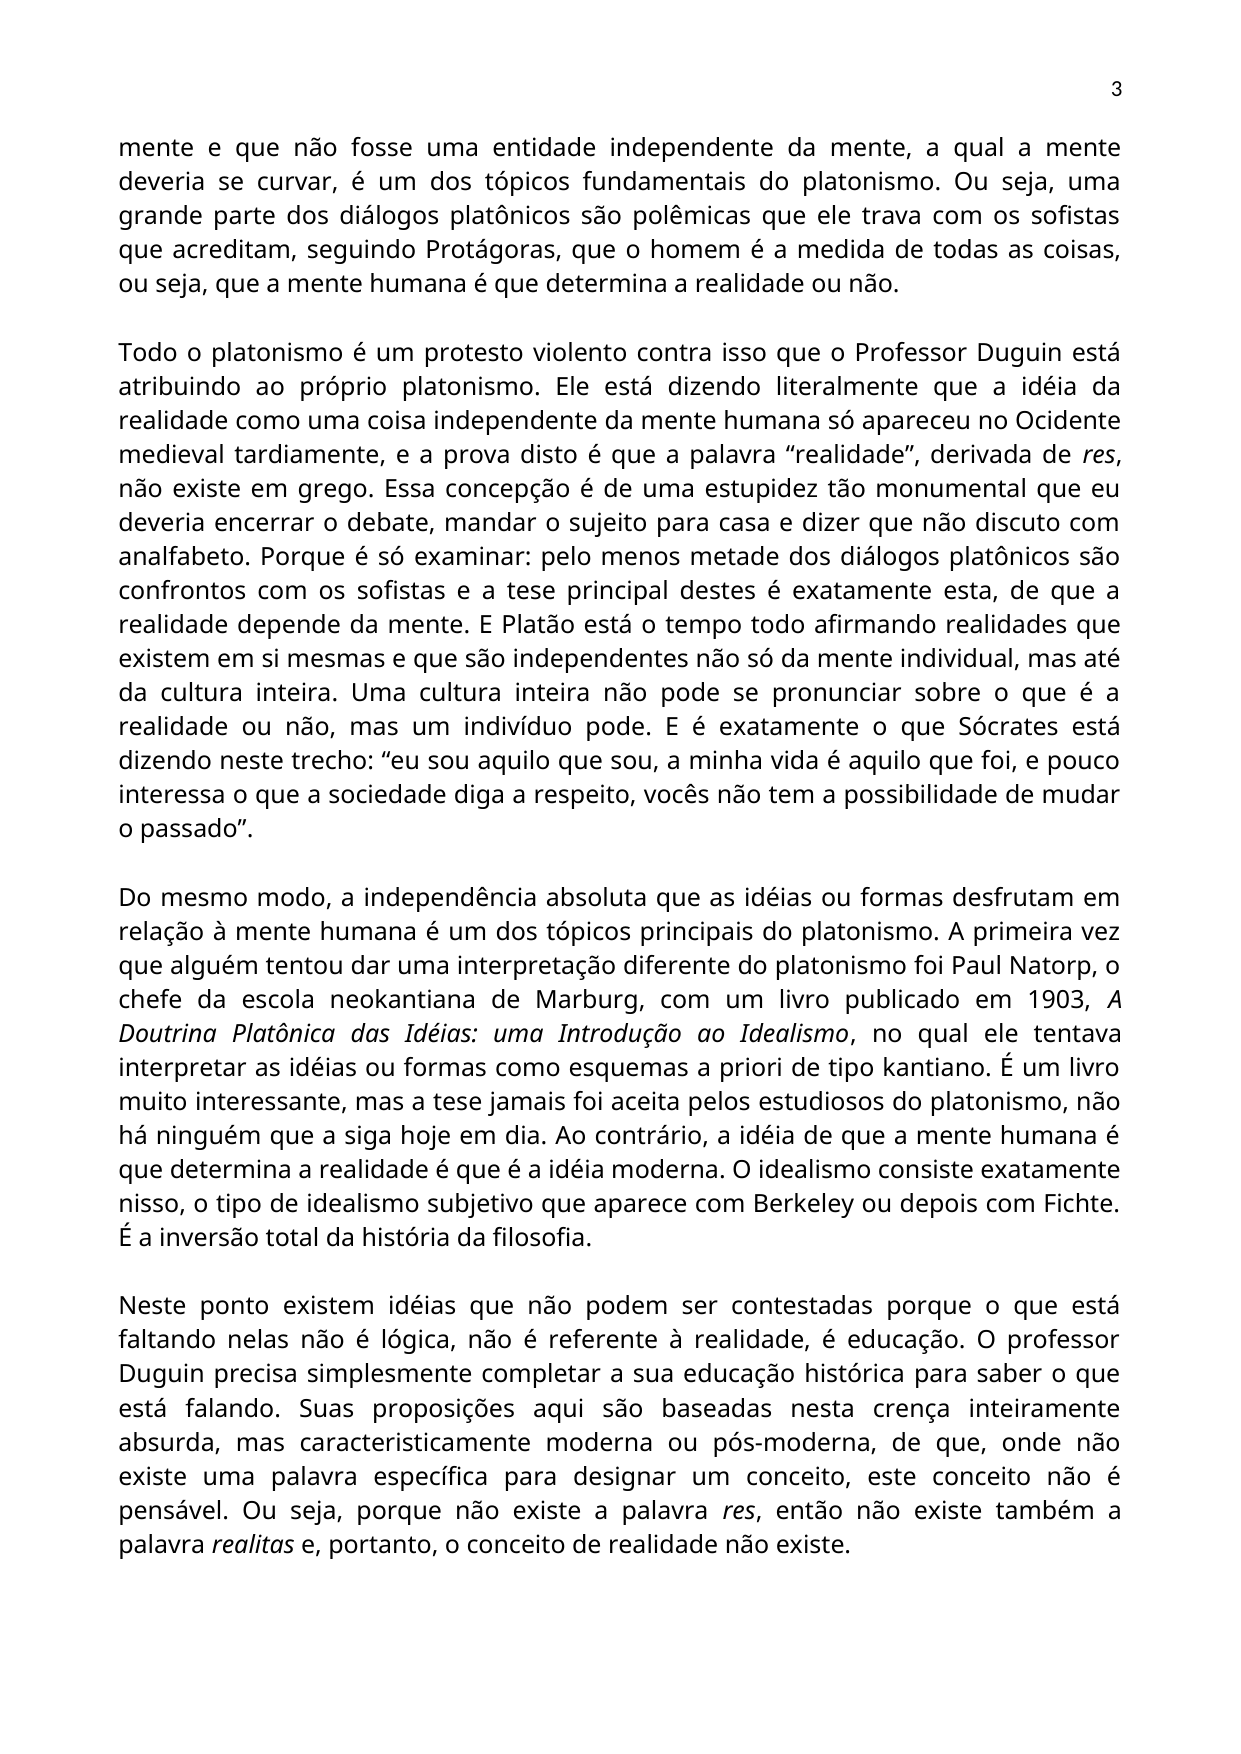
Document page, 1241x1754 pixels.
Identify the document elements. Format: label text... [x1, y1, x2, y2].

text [118, 130, 1122, 300]
text Todo o platonismo é um protesto violento contra isso que o Professor Duguin está atribuindo ao próprio platonismo. Ele está dizendo literalmente que a idéia da realidade como uma coisa independente da mente humana só apareceu no Ocidente medieval tardiamente, e a prova disto é que a palavra “realidade”, derivada de res, não existe em grego. Essa concepção é de uma estupidez tão monumental que eu deveria encerrar o debate, mandar o sujeito para casa e dizer que não discuto com analfabeto. Porque é só examinar: pelo menos metade dos diálogos platônicos são confrontos com os sofistas e a tese principal destes é exatamente esta, de que a realidade depende da mente. E Platão está o tempo todo afirmando realidades que existem em si mesmas e que são independentes não só da mente individual, mas até da cultura inteira. Uma cultura inteira não pode se pronunciar sobre o que é a realidade ou não, mas um indivíduo pode. E é exatamente o que Sócrates está dizendo neste trecho: “eu sou aquilo que sou, a minha vida é aquilo que foi, e pouco interessa o que a sociedade diga a respeito, vocês não tem a possibilidade de mudar o passado”. [118, 334, 1122, 845]
text Do mesmo modo, a independência absoluta que as idéias ou formas desfrutam em relação à mente humana é um dos tópicos principais do platonismo. A primeira vez que alguém tentou dar uma interpretação diferente do platonismo foi Paul Natorp, o chefe da escola neokantiana de Marburg, com um livro publicado em Doutrina Platônica das Idéias: uma Introdução ao Idealismo, no qual ele tentava interpretar as idéias ou formas como esquemas a priori de tipo kantiano. É um livro muito interessante, mas a tese jamais foi aceita pelos estudiosos do platonismo, não há ninguém que a siga hoje em dia. Ao contrário, a idéia de que a mente humana é que determina a realidade é que é a idéia moderna. O idealismo consiste exatamente nisso, o tipo de idealismo subjetivo que aparece com Berkeley ou depois com Fichte. É a inversão total da história da filosofia. [118, 879, 1122, 1254]
text Neste ponto existem idéias que não podem ser contestadas porque o que está faltando nelas não é lógica, não é referente à realidade, é educação. O professor Duguin precisa simplesmente completar a sua educação histórica para saber o que está falando. Suas proposições aqui são baseadas nesta crença inteiramente absurda, mas caracteristicamente moderna ou pós-moderna, de que, onde não existe uma palavra específica para designar um conceito, este conceito não é pensável. Ou seja, porque não existe a palavra res, então não existe também a palavra realitas e, portanto, o conceito de realidade não existe. [118, 1288, 1122, 1561]
